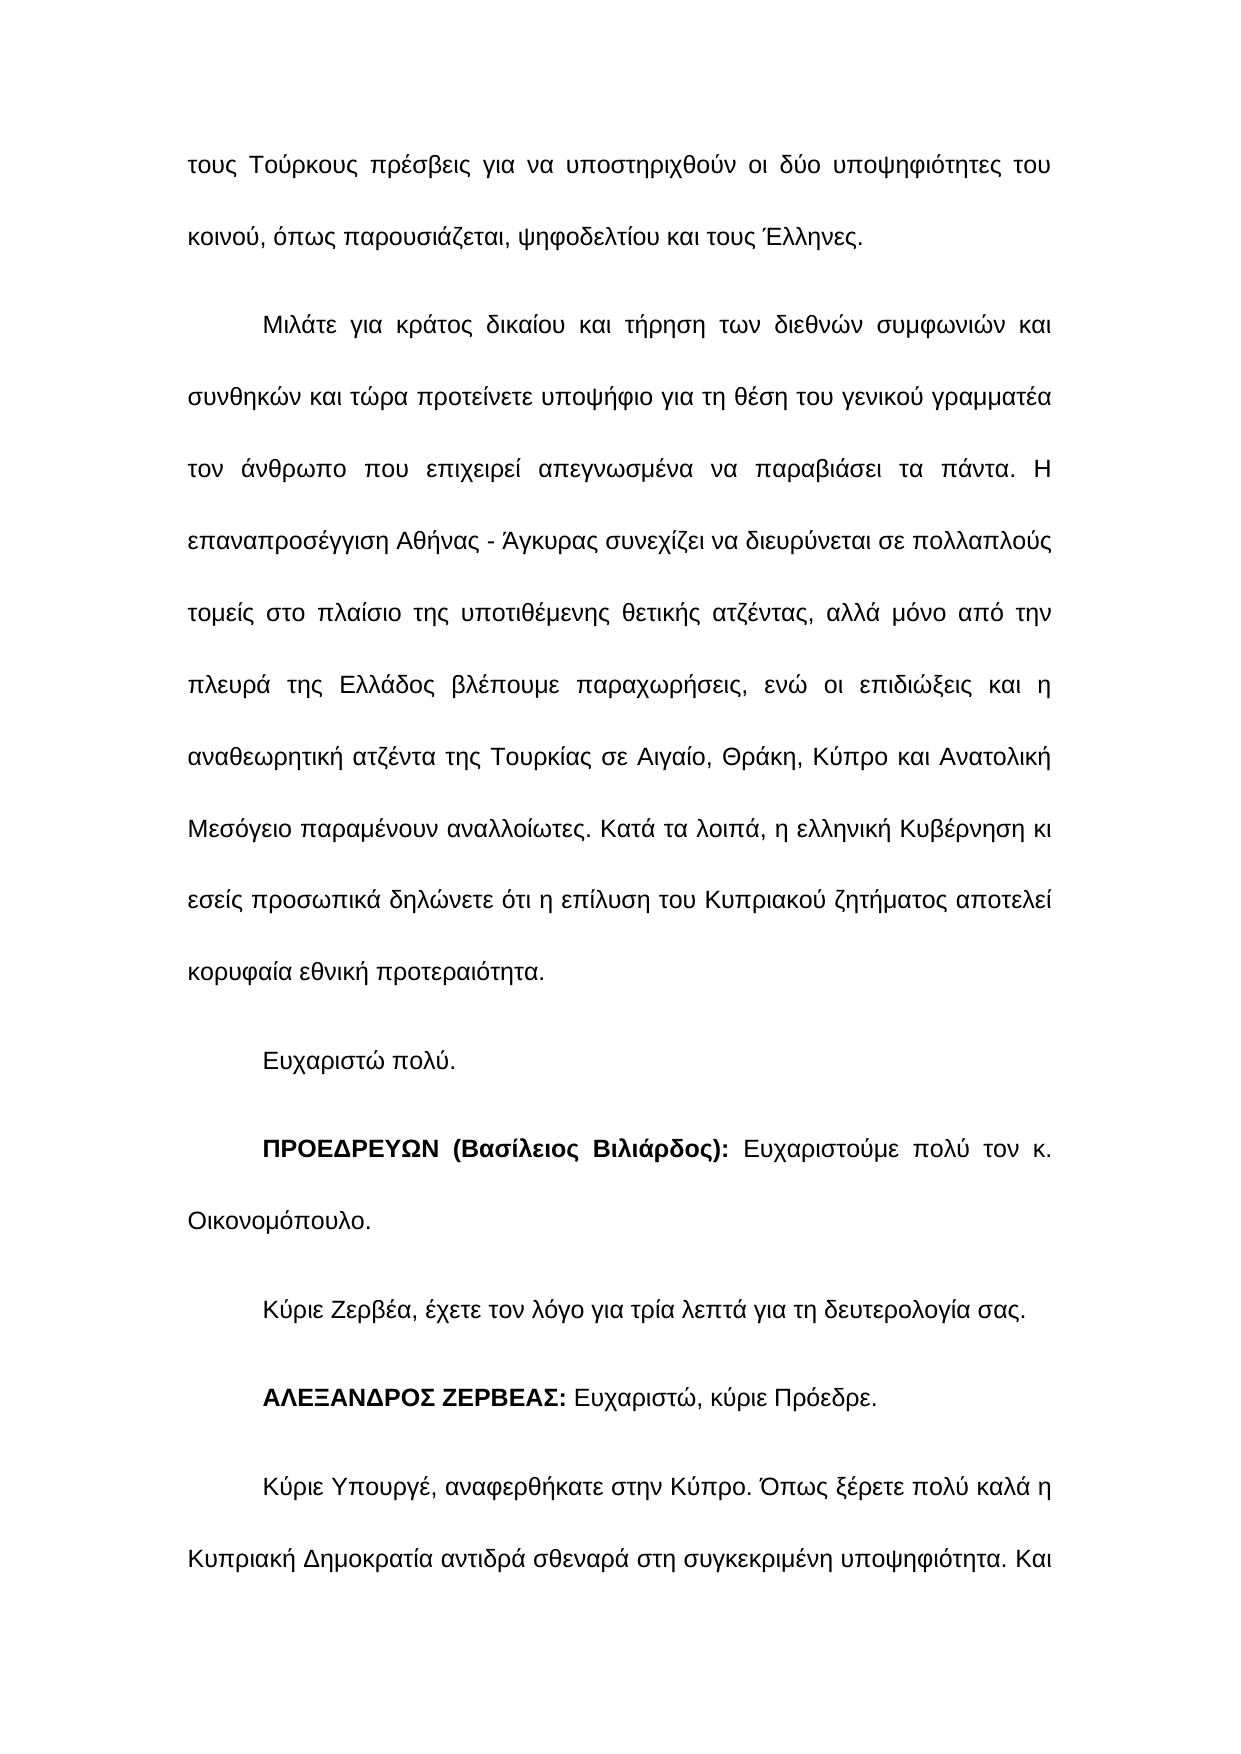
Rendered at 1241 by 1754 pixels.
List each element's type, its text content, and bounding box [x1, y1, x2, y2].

text Μιλάτε για κράτος δικαίου και τήρηση των διεθνών συμφωνιών και συνθηκών και τώρα προτείνετε υποψήφιο για τη θέση του γενικού γραμματέα τον άνθρωπο που επιχειρεί απεγνωσμένα να παραβιάσει τα πάντα. Η επαναπροσέγγιση Αθήνας - Άγκυρας συνεχίζει να διευρύνεται σε πολλαπλούς τομείς στο πλαίσιο της υποτιθέμενης θετικής ατζέντας, αλλά μόνο από την πλευρά της Ελλάδος βλέπουμε παραχωρήσεις, ενώ οι επιδιώξεις και η αναθεωρητική ατζέντα της Τουρκίας σε Αιγαίο, Θράκη, Κύπρο και Ανατολική Μεσόγειο παραμένουν αναλλοίωτες. Κατά τα λοιπά, η ελληνική Κυβέρνηση κι εσείς προσωπικά δηλώνετε ότι η επίλυση του Κυπριακού ζητήματος αποτελεί κορυφαία εθνική προτεραιότητα. [187, 310, 1053, 986]
text ΠΡΟΕΔΡΕΥΩΝ (Βασίλειος Βιλιάρδος): Ευχαριστούμε πολύ τον κ. Οικονομόπουλο. [187, 1134, 1053, 1235]
text Κύριε Ζερβέα, έχετε τον λόγο για τρία λεπτά για τη δευτερολογία σας. [187, 1295, 1053, 1323]
text ΑΛΕΞΑΝΔΡΟΣ ΖΕΡΒΕΑΣ: Ευχαριστώ, κύριε Πρόεδρε. [187, 1383, 1053, 1412]
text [187, 150, 1053, 251]
text Ευχαριστώ πολύ. [187, 1046, 1053, 1074]
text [187, 1472, 1053, 1572]
